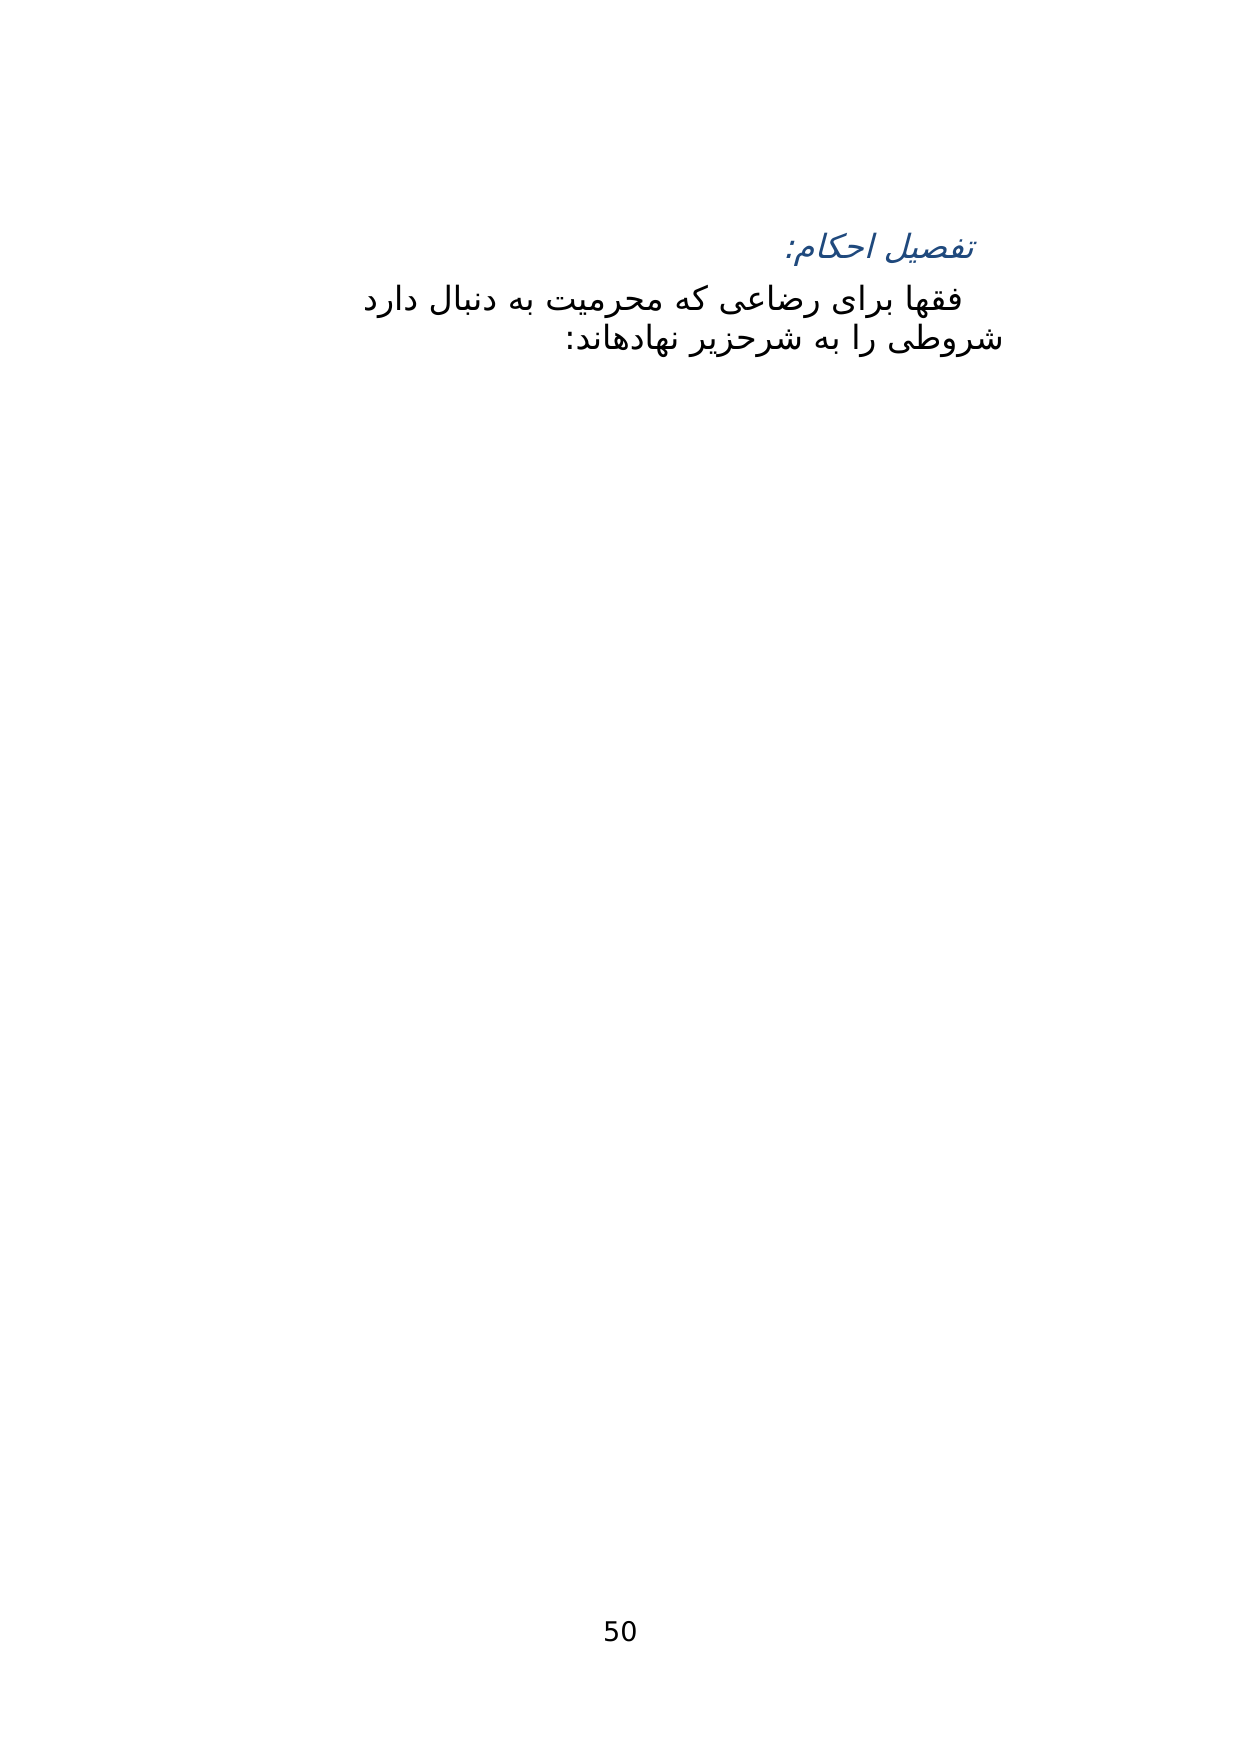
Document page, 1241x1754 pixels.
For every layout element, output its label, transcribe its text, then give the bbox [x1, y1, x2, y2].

text فقها براى رضاعى كه محرميت به دنبال دارد شروطى را به شرح‏زير نهاده‏اند: [236, 279, 1004, 357]
subtitle تفصيل احكام: [236, 228, 1004, 267]
